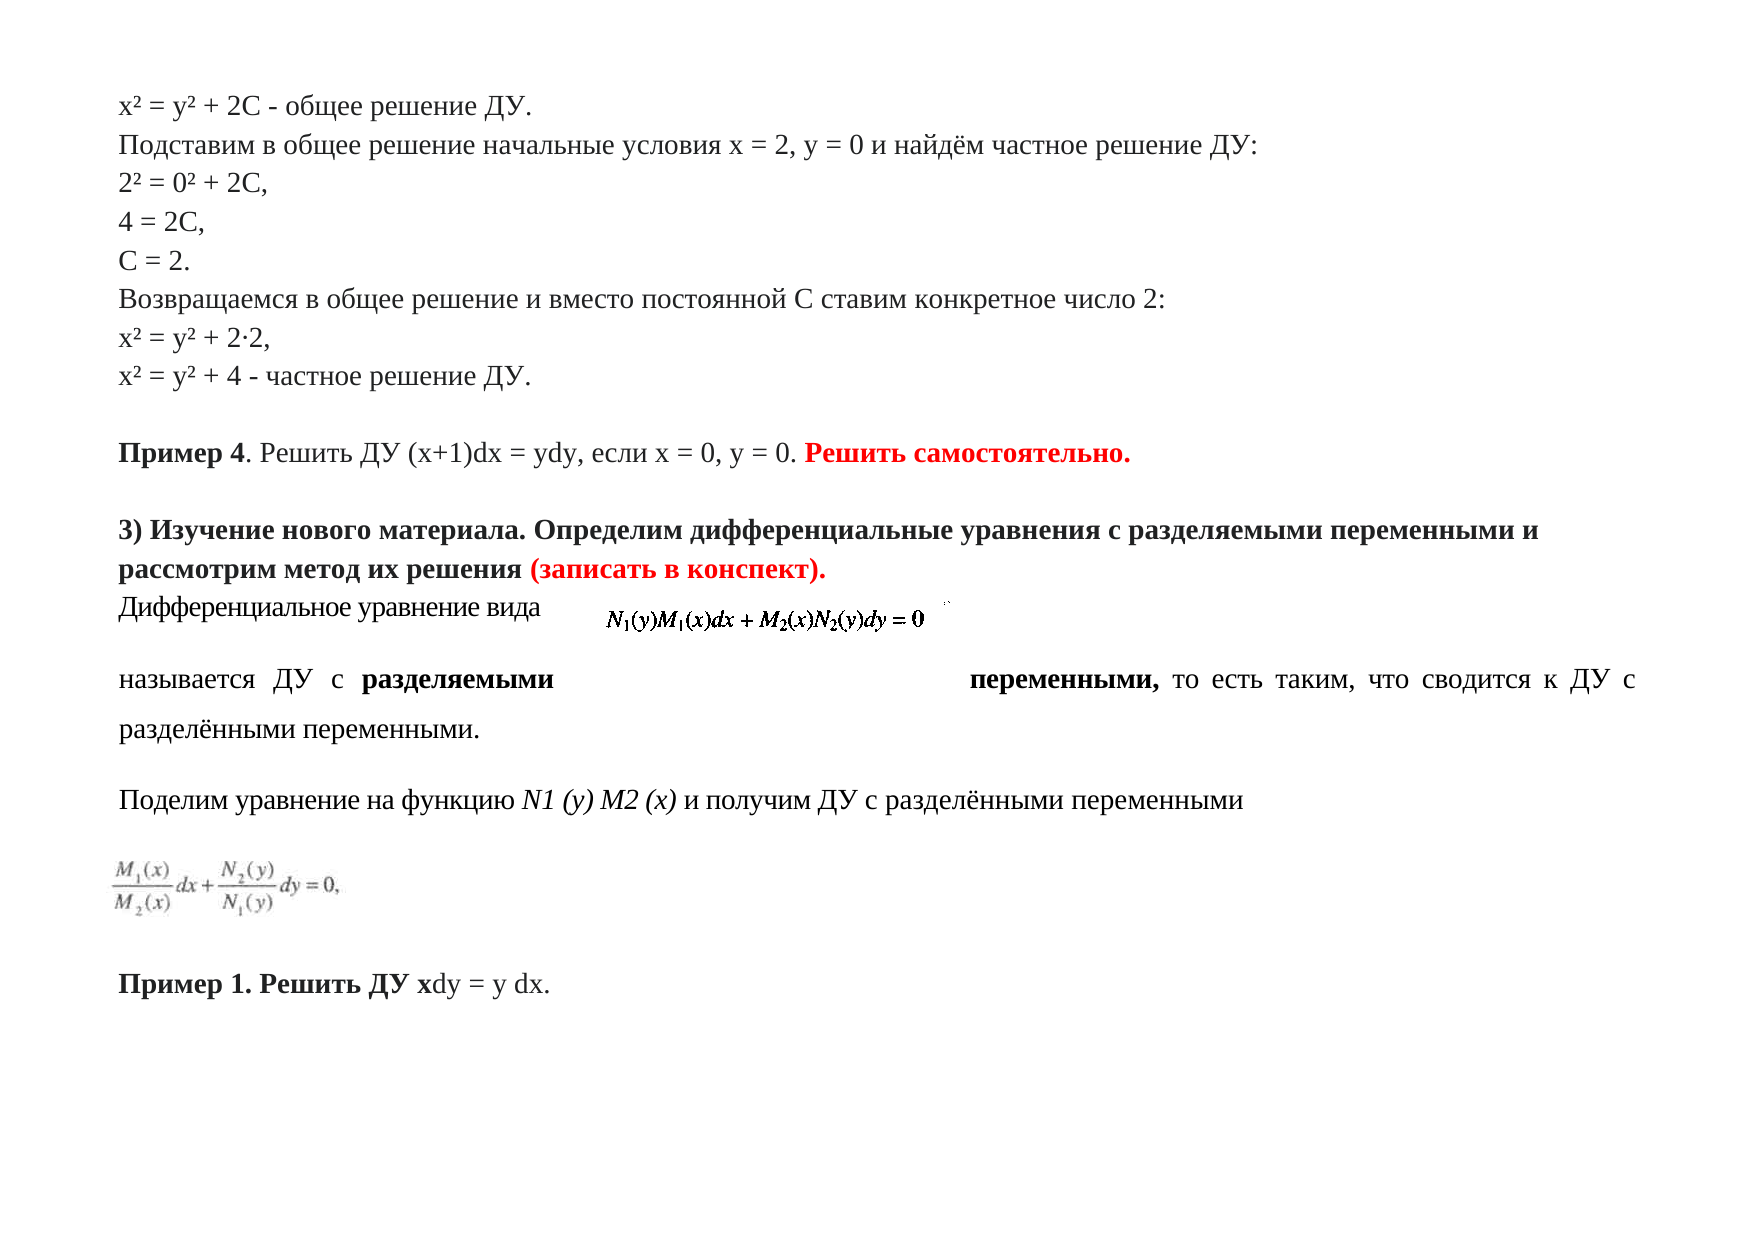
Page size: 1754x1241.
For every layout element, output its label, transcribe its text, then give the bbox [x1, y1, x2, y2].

text Возвращаемся в общее решение и вместо постоянной С ставим конкретное число 2: [118, 281, 1636, 315]
text Поделим уравнение на функцию N1 (у) М2 (х) и получим ДУ с разделёнными переменными [119, 782, 1636, 816]
text Пример 1. Решить ДУ хdy = у dx. [118, 966, 1636, 1000]
text Пример 4. Решить ДУ (х+1)dx = ydy, если х = 0, у = 0. Решить самостоятельно. [118, 435, 1636, 469]
text 3) Изучение нового материала. Определим дифференциальные уравнения с разделяемыми переменными и рассмотрим метод их решения (записать в конспект). [118, 512, 1636, 584]
text называется ДУ с разделяемыми переменными, то есть таким, что сводится к ДУ с разделёнными переменными. [119, 661, 1636, 744]
picture [572, 595, 951, 639]
text х² = у² + 2С - общее решение ДУ. [118, 88, 1636, 122]
text 2² = 0² + 2С, [118, 166, 1636, 199]
text Дифференциальное уравнение вида [118, 589, 1636, 623]
text Подставим в общее решение начальные условия х = 2, у = 0 и найдём частное решение ДУ: [118, 127, 1636, 161]
text С = 2. [118, 243, 1636, 276]
picture [90, 846, 352, 931]
text х² = у² + 4 - частное решение ДУ. [118, 358, 1636, 392]
text 4 = 2С, [118, 204, 1636, 238]
text х² = у² + 2∙2, [118, 320, 1636, 353]
